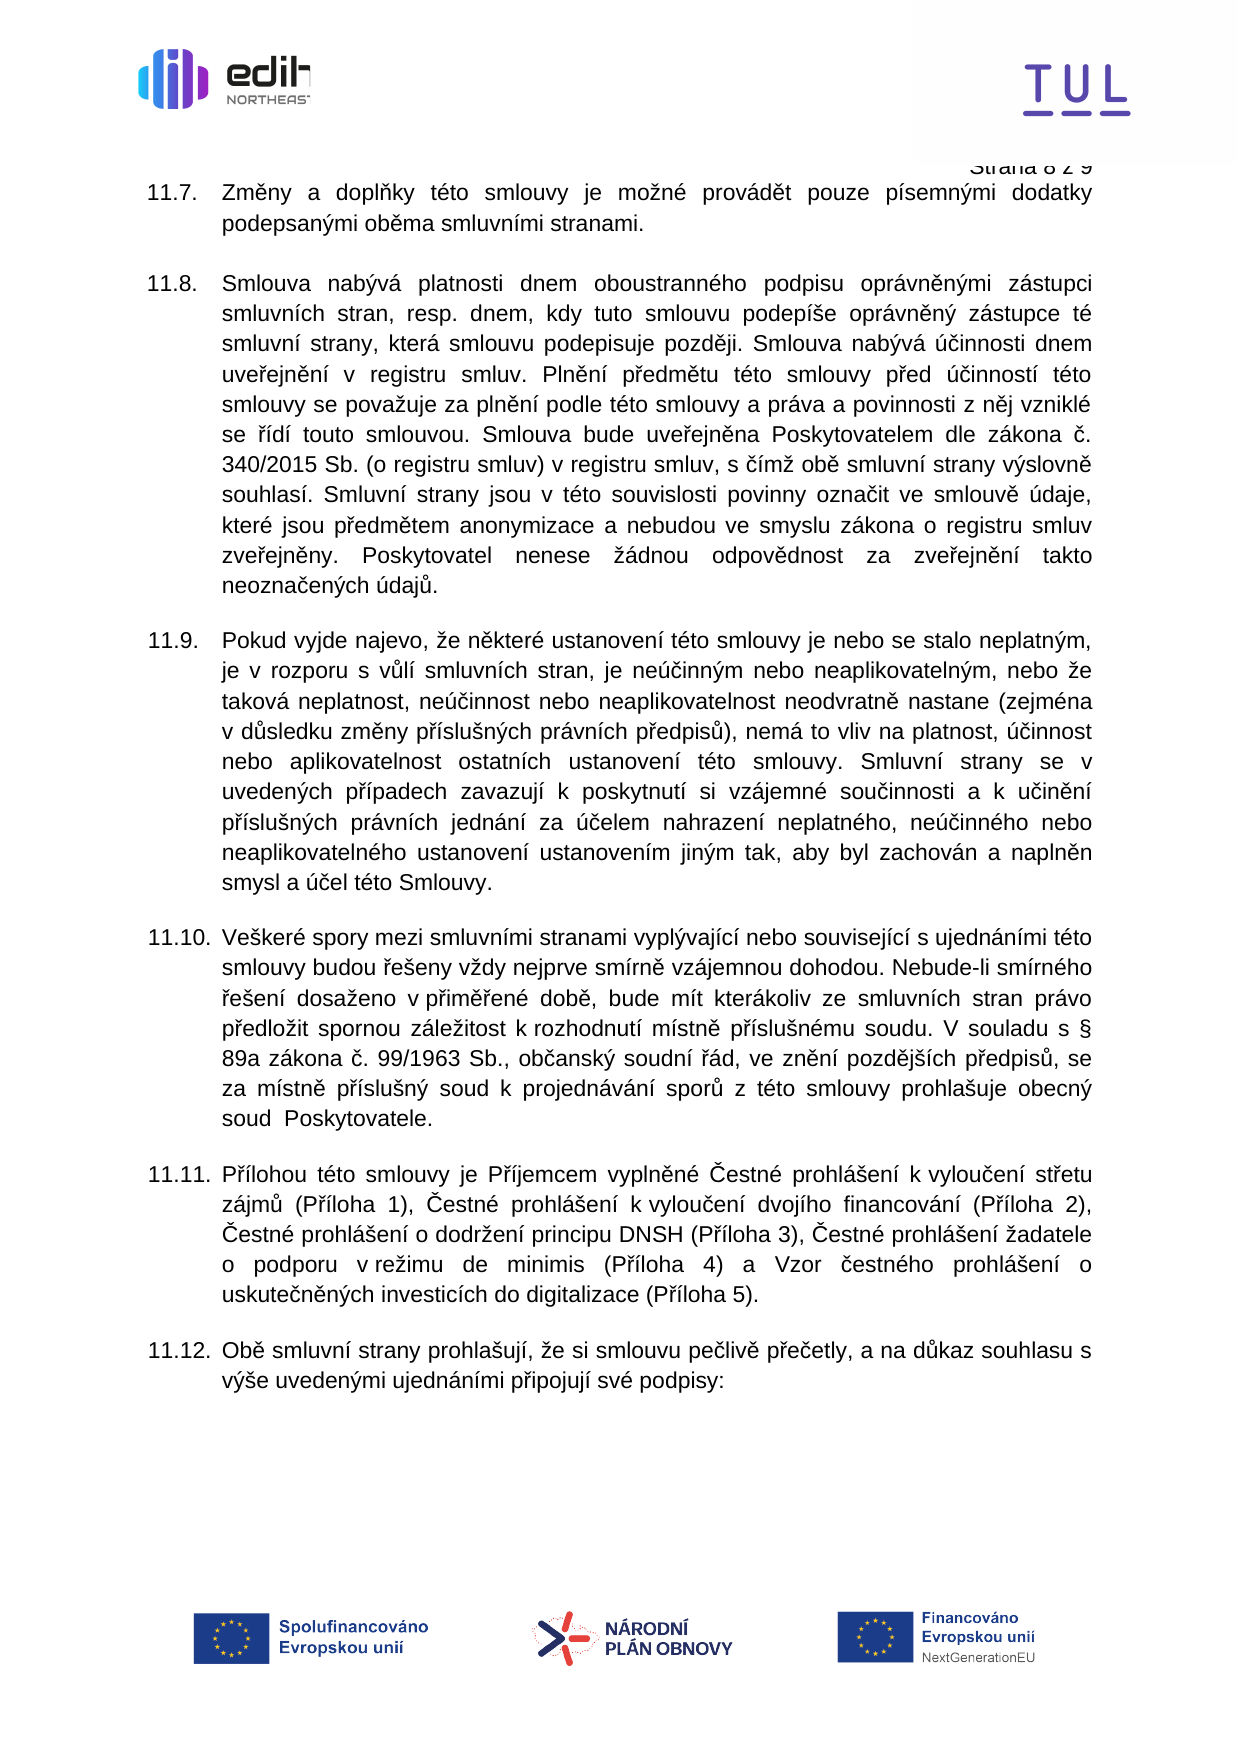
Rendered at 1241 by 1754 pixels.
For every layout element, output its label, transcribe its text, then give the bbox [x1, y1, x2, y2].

list Smlouva nabývá platnosti dnem oboustranného podpisu oprávněnými zástupci smluvních stran, resp. dnem, kdy tuto smlouvu podepíše oprávněný zástupce té smluvní strany, která smlouvu podepisuje později. Smlouva nabývá účinnosti dnem uveřejnění v registru smluv. Plnění předmětu této smlouvy před účinností této smlouvy se považuje za plnění podle této smlouvy a práva a povinnosti z něj vzniklé se řídí touto smlouvou. Smlouva bude uveřejněna Poskytovatelem dle zákona č. 340/2015 Sb. (o registru smluv) v registru smluv, s čímž obě smluvní strany výslovně souhlasí. Smluvní strany jsou v této souvislosti povinny označit ve smlouvě údaje, které jsou předmětem anonymizace a nebudou ve smyslu zákona o registru smluv zveřejněny. Poskytovatel nenese žádnou odpovědnost za zveřejnění takto neoznačených údajů. [147, 270, 1092, 598]
picture [912, 0, 1238, 166]
list Pokud vyjde najevo, že některé ustanovení této smlouvy je nebo se stalo neplatným, je v rozporu s vůlí smluvních stran, je neúčinným nebo neaplikovatelným, nebo že taková neplatnost, neúčinnost nebo neaplikovatelnost neodvratně nastane (zejména v důsledku změny příslušných právních předpisů), nemá to vliv na platnost, účinnost nebo aplikovatelnost ostatních ustanovení této smlouvy. Smluvní strany se v uvedených případech zavazují k poskytnutí si vzájemné součinnosti a k učinění příslušných právních jednání za účelem nahrazení neplatného, neúčinného nebo neaplikovatelného ustanovení ustanovením jiným tak, aby byl zachován a naplněn smysl a účel této Smlouvy. [148, 627, 1092, 895]
list Veškeré spory mezi smluvními stranami vyplývající nebo související s ujednáními této smlouvy budou řešeny vždy nejprve smírně vzájemnou dohodou. Nebude-li smírného řešení dosaženo v přiměřené době, bude mít kterákoliv ze smluvních stran právo předložit spornou záležitost k rozhodnutí místně příslušnému soudu. V souladu s § 89a zákona č. 99/1963 Sb., občanský soudní řád, ve znění pozdějších předpisů, se za místně příslušný soud k projednávání sporů z této smlouvy prohlašuje obecný soud Poskytovatele. [148, 924, 1092, 1132]
list Přílohou této smlouvy je Příjemcem vyplněné Čestné prohlášení k vyloučení střetu zájmů (Příloha 1), Čestné prohlášení k vyloučení dvojího financování (Příloha 2), Čestné prohlášení o dodržení principu DNSH (Příloha 3), Čestné prohlášení žadatele o podporu v režimu de minimis (Příloha 4) a Vzor čestného prohlášení o uskutečněných investicích do digitalizace (Příloha 5). [148, 1161, 1092, 1308]
picture [147, 1594, 1092, 1681]
list Obě smluvní strany prohlašují, že si smlouvu pečlivě přečetly, a na důkaz souhlasu s výše uvedenými ujednáními připojují své podpisy: [148, 1337, 1092, 1393]
list Změny a doplňky této smlouvy je možné provádět pouze písemnými dodatky podepsanými oběma smluvními stranami. [147, 179, 1092, 236]
picture [138, 49, 311, 109]
